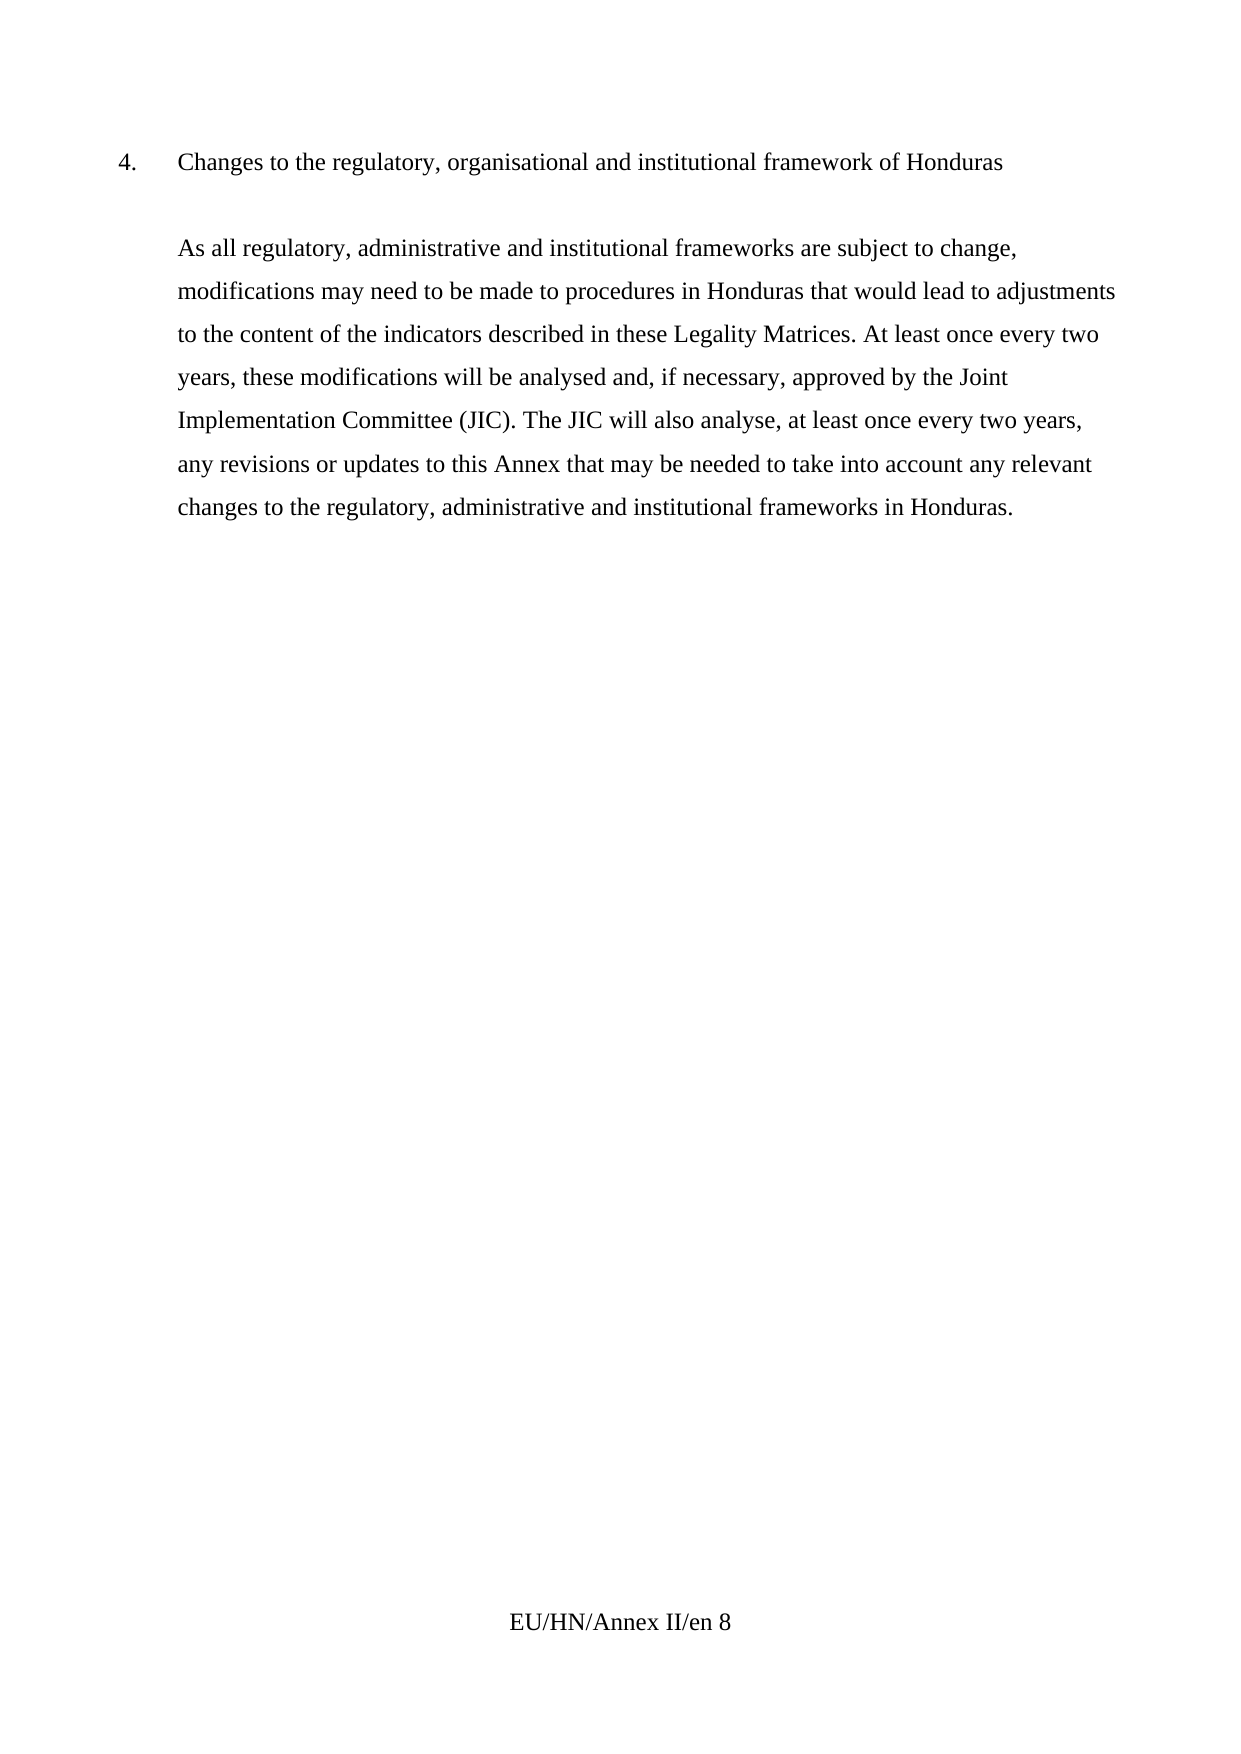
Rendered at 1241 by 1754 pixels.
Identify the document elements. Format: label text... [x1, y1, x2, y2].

text 4. Changes to the regulatory, organisational and institutional framework of Honduras [118, 147, 1122, 176]
text As all regulatory, administrative and institutional frameworks are subject to change, modifications may need to be made to procedures in Honduras that would lead to adjustments to the content of the indicators described in these Legality Matrices. At least once every two years, these modifications will be analysed and, if necessary, approved by the Joint Implementation Committee (JIC). The JIC will also analyse, at least once every two years, any revisions or updates to this Annex that may be needed to take into account any relevant changes to the regulatory, administrative and institutional frameworks in Honduras. [177, 233, 1122, 521]
